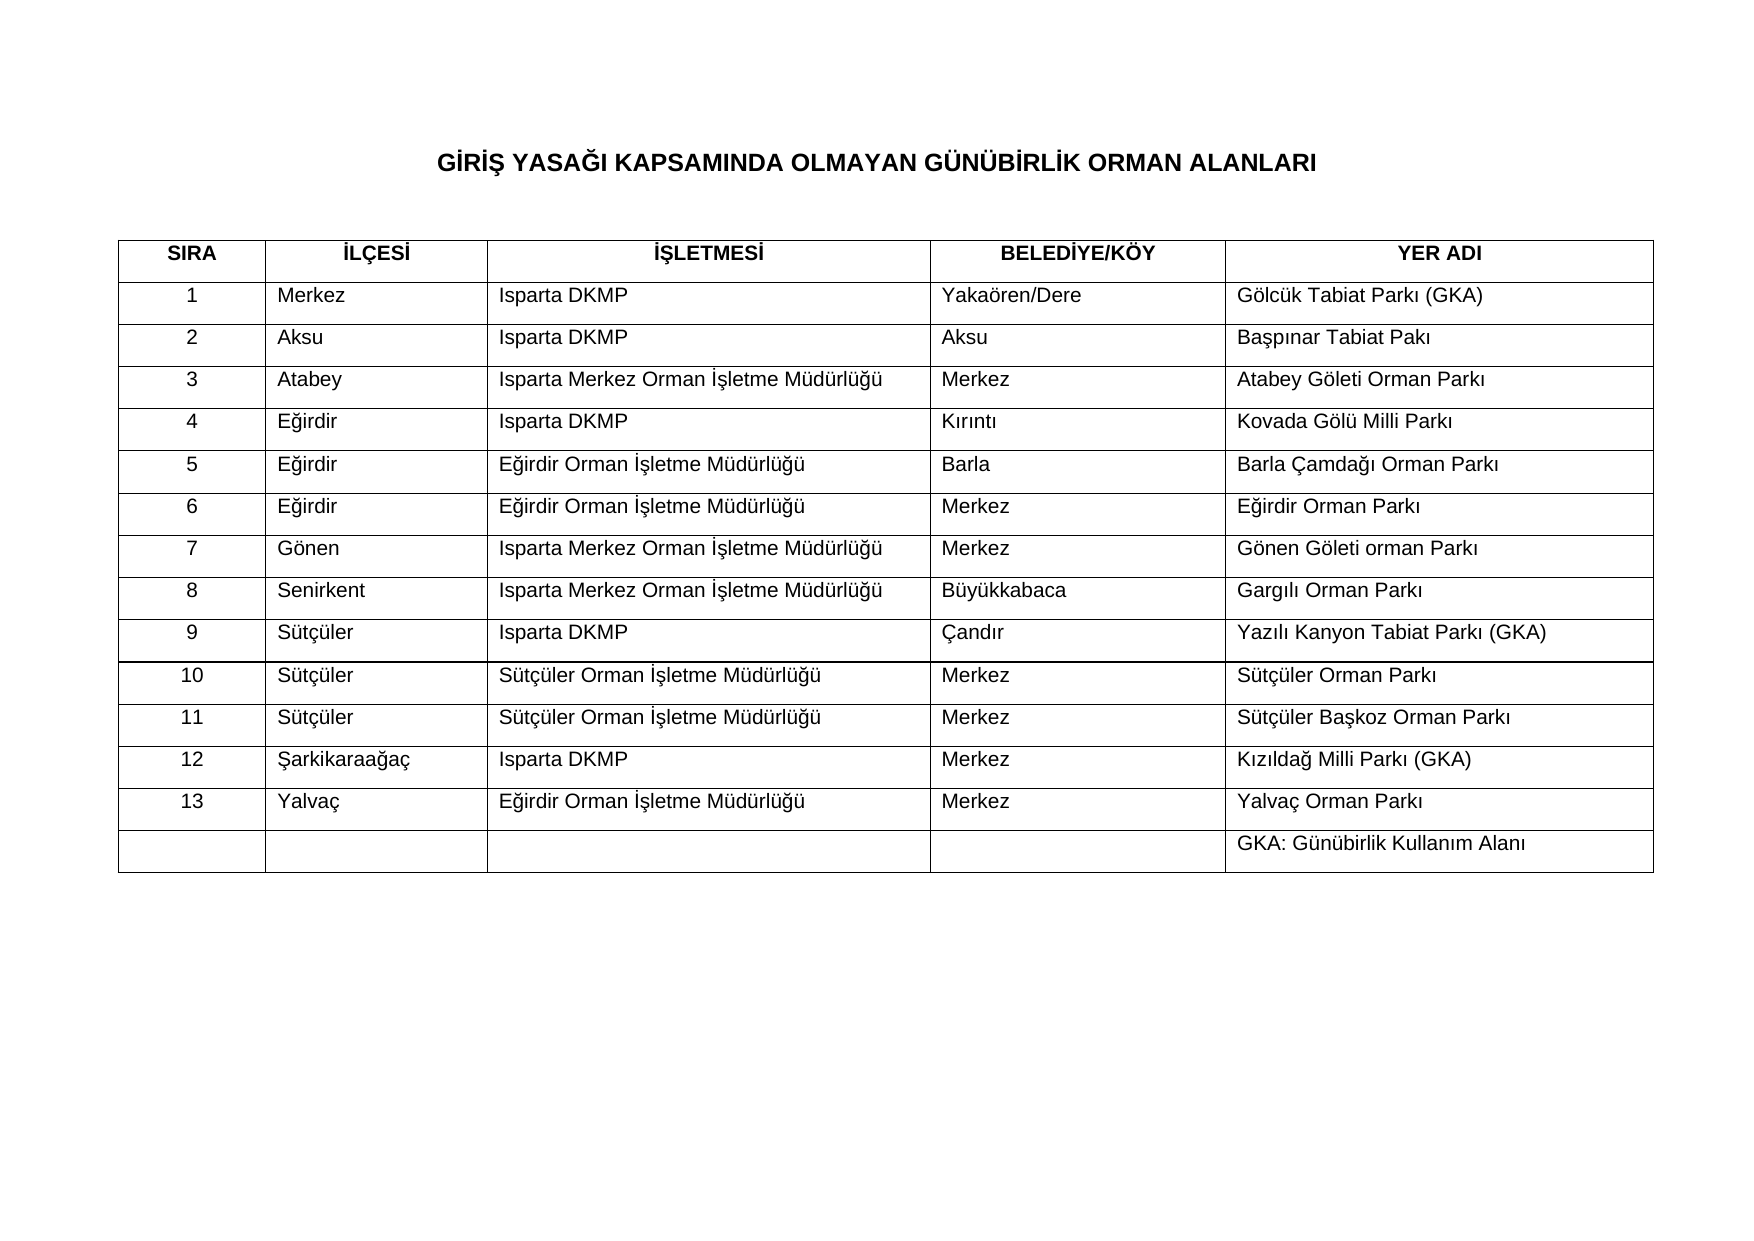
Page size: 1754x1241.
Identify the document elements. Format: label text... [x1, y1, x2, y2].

table_cell Yalvaç [266, 789, 487, 830]
table_cell Isparta Merkez Orman İşletme Müdürlüğü [488, 536, 930, 577]
table_cell Sütçüler Orman İşletme Müdürlüğü [488, 705, 930, 746]
table_cell Isparta Merkez Orman İşletme Müdürlüğü [488, 578, 930, 619]
table_cell Gönen [266, 536, 487, 577]
table_cell Merkez [931, 705, 1225, 746]
table_cell Aksu [266, 325, 487, 366]
table_cell [488, 831, 930, 872]
table_cell 9 [119, 620, 265, 661]
table_cell Eğirdir Orman Parkı [1226, 494, 1653, 535]
table_cell Barla [931, 451, 1225, 493]
table_cell Isparta DKMP [488, 747, 930, 788]
table_cell Kızıldağ Milli Parkı (GKA) [1226, 747, 1653, 788]
table_cell Eğirdir [266, 409, 487, 450]
table_cell GKA: Günübirlik Kullanım Alanı [1226, 831, 1653, 872]
table_cell Gargılı Orman Parkı [1226, 578, 1653, 619]
table_cell Aksu [931, 325, 1225, 366]
table_cell 1 [119, 283, 265, 324]
table_cell Merkez [931, 494, 1225, 535]
table_cell Yakaören/Dere [931, 283, 1225, 324]
table_header İŞLETMESİ [488, 241, 930, 282]
table_cell Merkez [266, 283, 487, 324]
table_cell 3 [119, 367, 265, 408]
table_cell Eğirdir Orman İşletme Müdürlüğü [488, 451, 930, 493]
table_cell Barla Çamdağı Orman Parkı [1226, 451, 1653, 493]
table_cell Şarkikaraağaç [266, 747, 487, 788]
table_header SIRA [119, 241, 265, 282]
table_cell Yalvaç Orman Parkı [1226, 789, 1653, 830]
table_header İLÇESİ [266, 241, 487, 282]
table_cell Gölcük Tabiat Parkı (GKA) [1226, 283, 1653, 324]
table_cell 5 [119, 451, 265, 493]
table_cell Başpınar Tabiat Pakı [1226, 325, 1653, 366]
table_cell Atabey Göleti Orman Parkı [1226, 367, 1653, 408]
table_cell Gönen Göleti orman Parkı [1226, 536, 1653, 577]
table_header BELEDİYE/KÖY [931, 241, 1225, 282]
table_cell Merkez [931, 663, 1225, 703]
table_cell Merkez [931, 367, 1225, 408]
table_cell [119, 831, 265, 872]
table_cell Senirkent [266, 578, 487, 619]
table_cell 2 [119, 325, 265, 366]
table_cell Sütçüler Başkoz Orman Parkı [1226, 705, 1653, 746]
table_cell Sütçüler Orman Parkı [1226, 663, 1653, 703]
table_cell Merkez [931, 747, 1225, 788]
table_cell [931, 831, 1225, 872]
table_cell Atabey [266, 367, 487, 408]
table_cell Eğirdir Orman İşletme Müdürlüğü [488, 494, 930, 535]
table_cell 6 [119, 494, 265, 535]
table_cell Isparta DKMP [488, 325, 930, 366]
table_header YER ADI [1226, 241, 1653, 282]
table_cell Isparta DKMP [488, 409, 930, 450]
table_cell Büyükkabaca [931, 578, 1225, 619]
table_cell Eğirdir [266, 494, 487, 535]
table_cell 7 [119, 536, 265, 577]
table_cell Çandır [931, 620, 1225, 661]
table_cell 10 [119, 663, 265, 703]
table_cell 13 [119, 789, 265, 830]
table_cell Yazılı Kanyon Tabiat Parkı (GKA) [1226, 620, 1653, 661]
table_cell Isparta DKMP [488, 620, 930, 661]
table_cell Kırıntı [931, 409, 1225, 450]
text GİRİŞ YASAĞI KAPSAMINDA OLMAYAN GÜNÜBİRLİK ORMAN ALANLARI [148, 148, 1606, 176]
table_cell [266, 831, 487, 872]
table_cell Kovada Gölü Milli Parkı [1226, 409, 1653, 450]
table_cell Eğirdir [266, 451, 487, 493]
table_cell Sütçüler Orman İşletme Müdürlüğü [488, 663, 930, 703]
table_cell 4 [119, 409, 265, 450]
table_cell Sütçüler [266, 705, 487, 746]
table_cell Merkez [931, 789, 1225, 830]
table_cell 12 [119, 747, 265, 788]
table_cell Isparta Merkez Orman İşletme Müdürlüğü [488, 367, 930, 408]
table_cell Eğirdir Orman İşletme Müdürlüğü [488, 789, 930, 830]
table_cell Sütçüler [266, 663, 487, 703]
table_cell Isparta DKMP [488, 283, 930, 324]
table_cell Merkez [931, 536, 1225, 577]
table_cell Sütçüler [266, 620, 487, 661]
table_cell 11 [119, 705, 265, 746]
table_cell 8 [119, 578, 265, 619]
